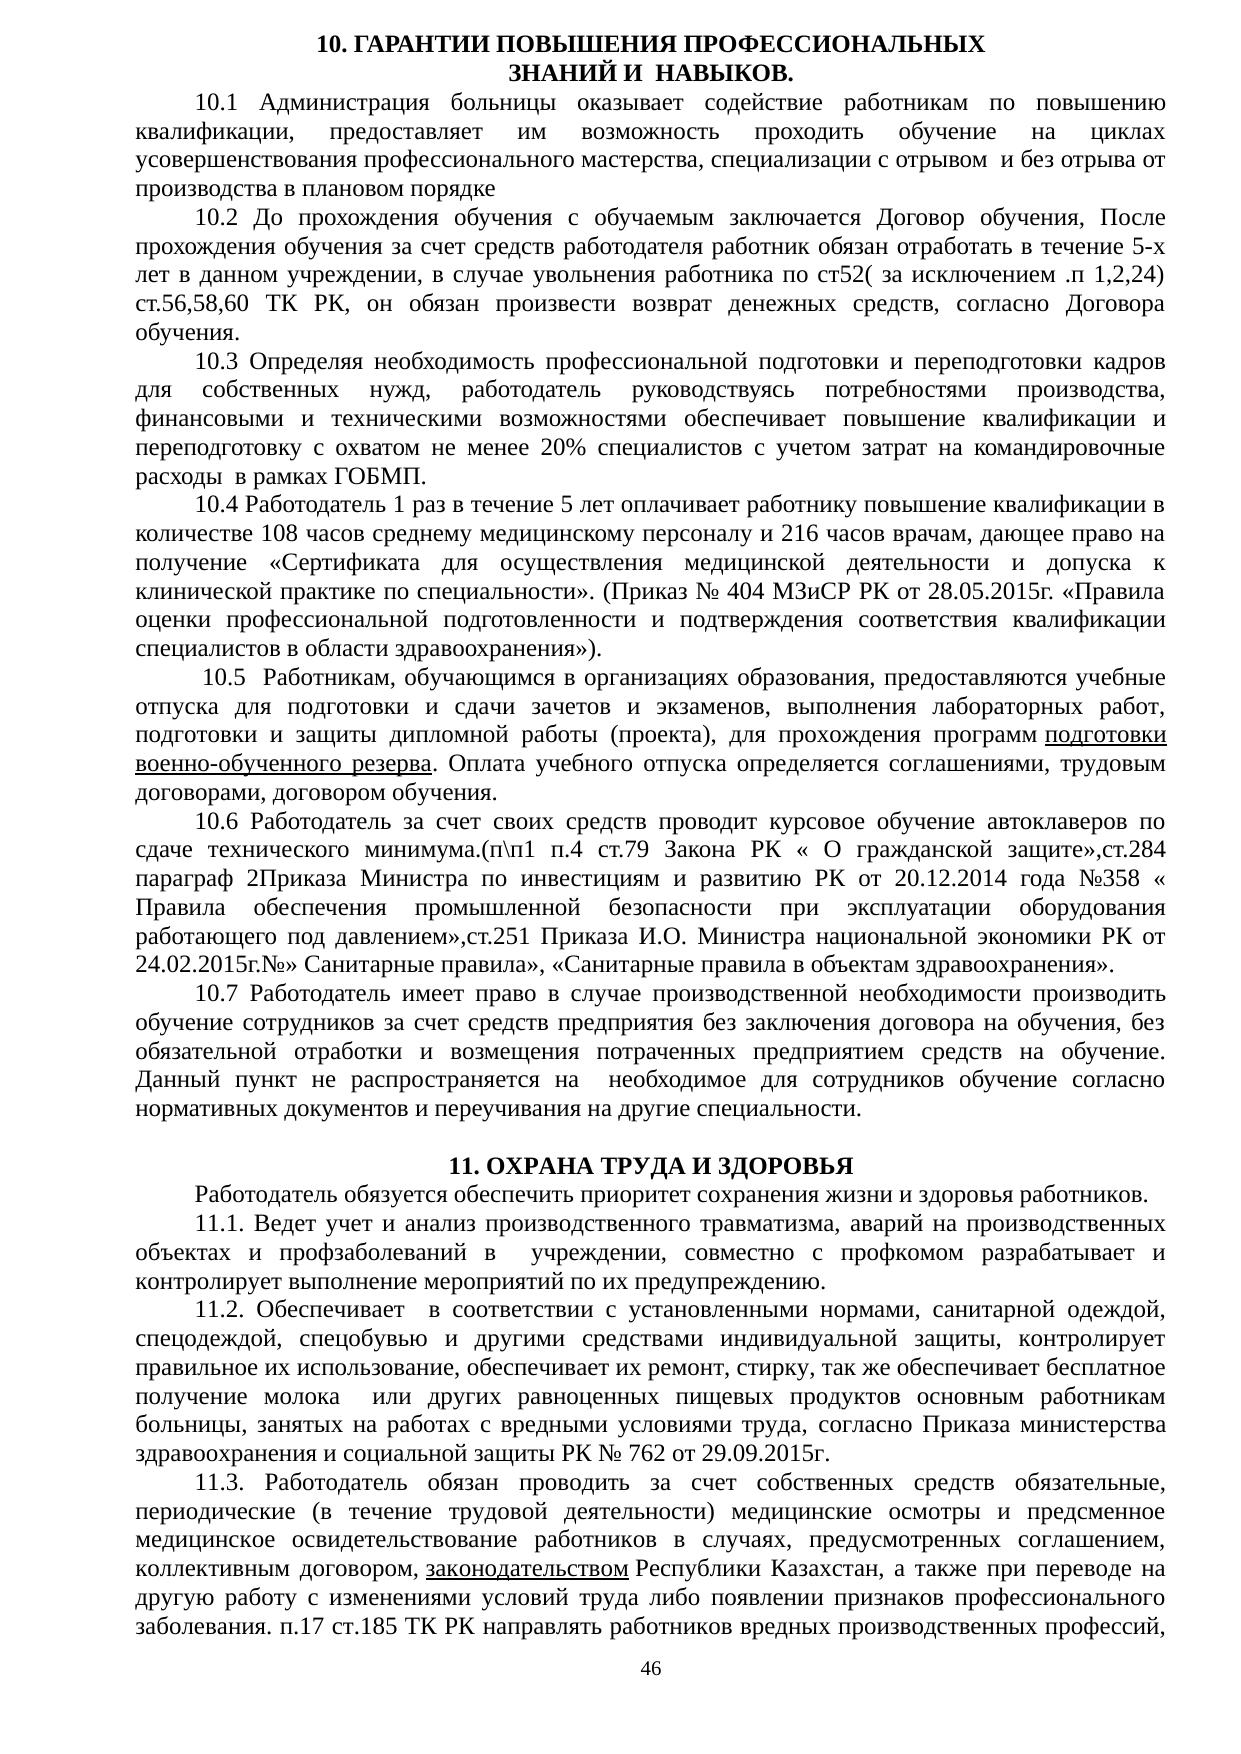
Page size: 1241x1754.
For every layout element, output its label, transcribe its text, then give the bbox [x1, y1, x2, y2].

text 10.6 Работодатель за счет своих средств проводит курсовое обучение автоклаверов по сдаче технического минимума.(п\п1 п.4 ст.79 Закона РК « О гражданской защите»,ст.284 параграф 2Приказа Министра по инвестициям и развитию РК от 20.12.2014 года №358 « Правила обеспечения промышленной безопасности при эксплуатации оборудования работающего под давлением»,ст.251 Приказа И.О. Министра национальной экономики РК от 24.02.2015г.№» Санитарные правила», «Санитарные правила в объектам здравоохранения». [135, 806, 1167, 978]
text 10.5 Работникам, обучающимся в организациях образования, предоставляются учебные отпуска для подготовки и сдачи зачетов и экзаменов, выполнения лабораторных работ, подготовки и защиты дипломной работы (проекта), для прохождения программ подготовки военно-обученного резерва. Оплата учебного отпуска определяется соглашениями, трудовым договорами, договором обучения. [135, 662, 1167, 806]
text 10.2 До прохождения обучения с обучаемым заключается Договор обучения, После прохождения обучения за счет средств работодателя работник обязан отработать в течение 5-х лет в данном учреждении, в случае увольнения работника по ст52( за исключением .п 1,2,24) ст.56,58,60 ТК РК, он обязан произвести возврат денежных средств, согласно Договора обучения. [135, 202, 1167, 346]
text 10.1 Администрация больницы оказывает содействие работникам по повышению квалификации, предоставляет им возможность проходить обучение на циклах усовершенствования профессионального мастерства, специализации с отрывом и без отрыва от производства в плановом порядке [135, 87, 1167, 202]
text 10.4 Работодатель 1 раз в течение 5 лет оплачивает работнику повышение квалификации в количестве 108 часов среднему медицинскому персоналу и 216 часов врачам, дающее право на получение «Сертификата для осуществления медицинской деятельности и допуска к клинической практике по специальности». (Приказ № 404 МЗиСР РК от 28.05.2015г. «Правила оценки профессиональной подготовленности и подтверждения соответствия квалификации специалистов в области здравоохранения»). [135, 489, 1167, 662]
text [135, 1467, 1167, 1639]
text 11.2. Обеспечивает в соответствии с установленными нормами, санитарной одеждой, спецодеждой, спецобувью и другими средствами индивидуальной защиты, контролирует правильное их использование, обеспечивает их ремонт, стирку, так же обеспечивает бесплатное получение молока или других равноценных пищевых продуктов основным работникам больницы, занятых на работах с вредными условиями труда, согласно Приказа министерства здравоохранения и социальной защиты РК № 762 от 29.09.2015г. [135, 1294, 1167, 1467]
text ЗНАНИЙ И НАВЫКОВ. [135, 58, 1167, 87]
text 10.7 Работодатель имеет право в случае производственной необходимости производить обучение сотрудников за счет средств предприятия без заключения договора на обучения, без обязательной отработки и возмещения потраченных предприятием средств на обучение. Данный пункт не распространяется на необходимое для сотрудников обучение согласно нормативных документов и переучивания на другие специальности. [135, 978, 1167, 1122]
text 11. ОХРАНА ТРУДА И ЗДОРОВЬЯ [135, 1151, 1167, 1179]
text 10.3 Определяя необходимость профессиональной подготовки и переподготовки кадров для собственных нужд, работодатель руководствуясь потребностями производства, финансовыми и техническими возможностями обеспечивает повышение квалификации и переподготовку с охватом не менее 20% специалистов с учетом затрат на командировочные расходы в рамках ГОБМП. [135, 346, 1167, 489]
text 11.1. Ведет учет и анализ производственного травматизма, аварий на производственных объектах и профзаболеваний в учреждении, совместно с профкомом разрабатывает и контролирует выполнение мероприятий по их предупреждению. [135, 1208, 1167, 1294]
text Работодатель обязуется обеспечить приоритет сохранения жизни и здоровья работников. [135, 1179, 1167, 1208]
text 10. ГАРАНТИИ ПОВЫШЕНИЯ ПРОФЕССИОНАЛЬНЫХ [135, 29, 1167, 58]
